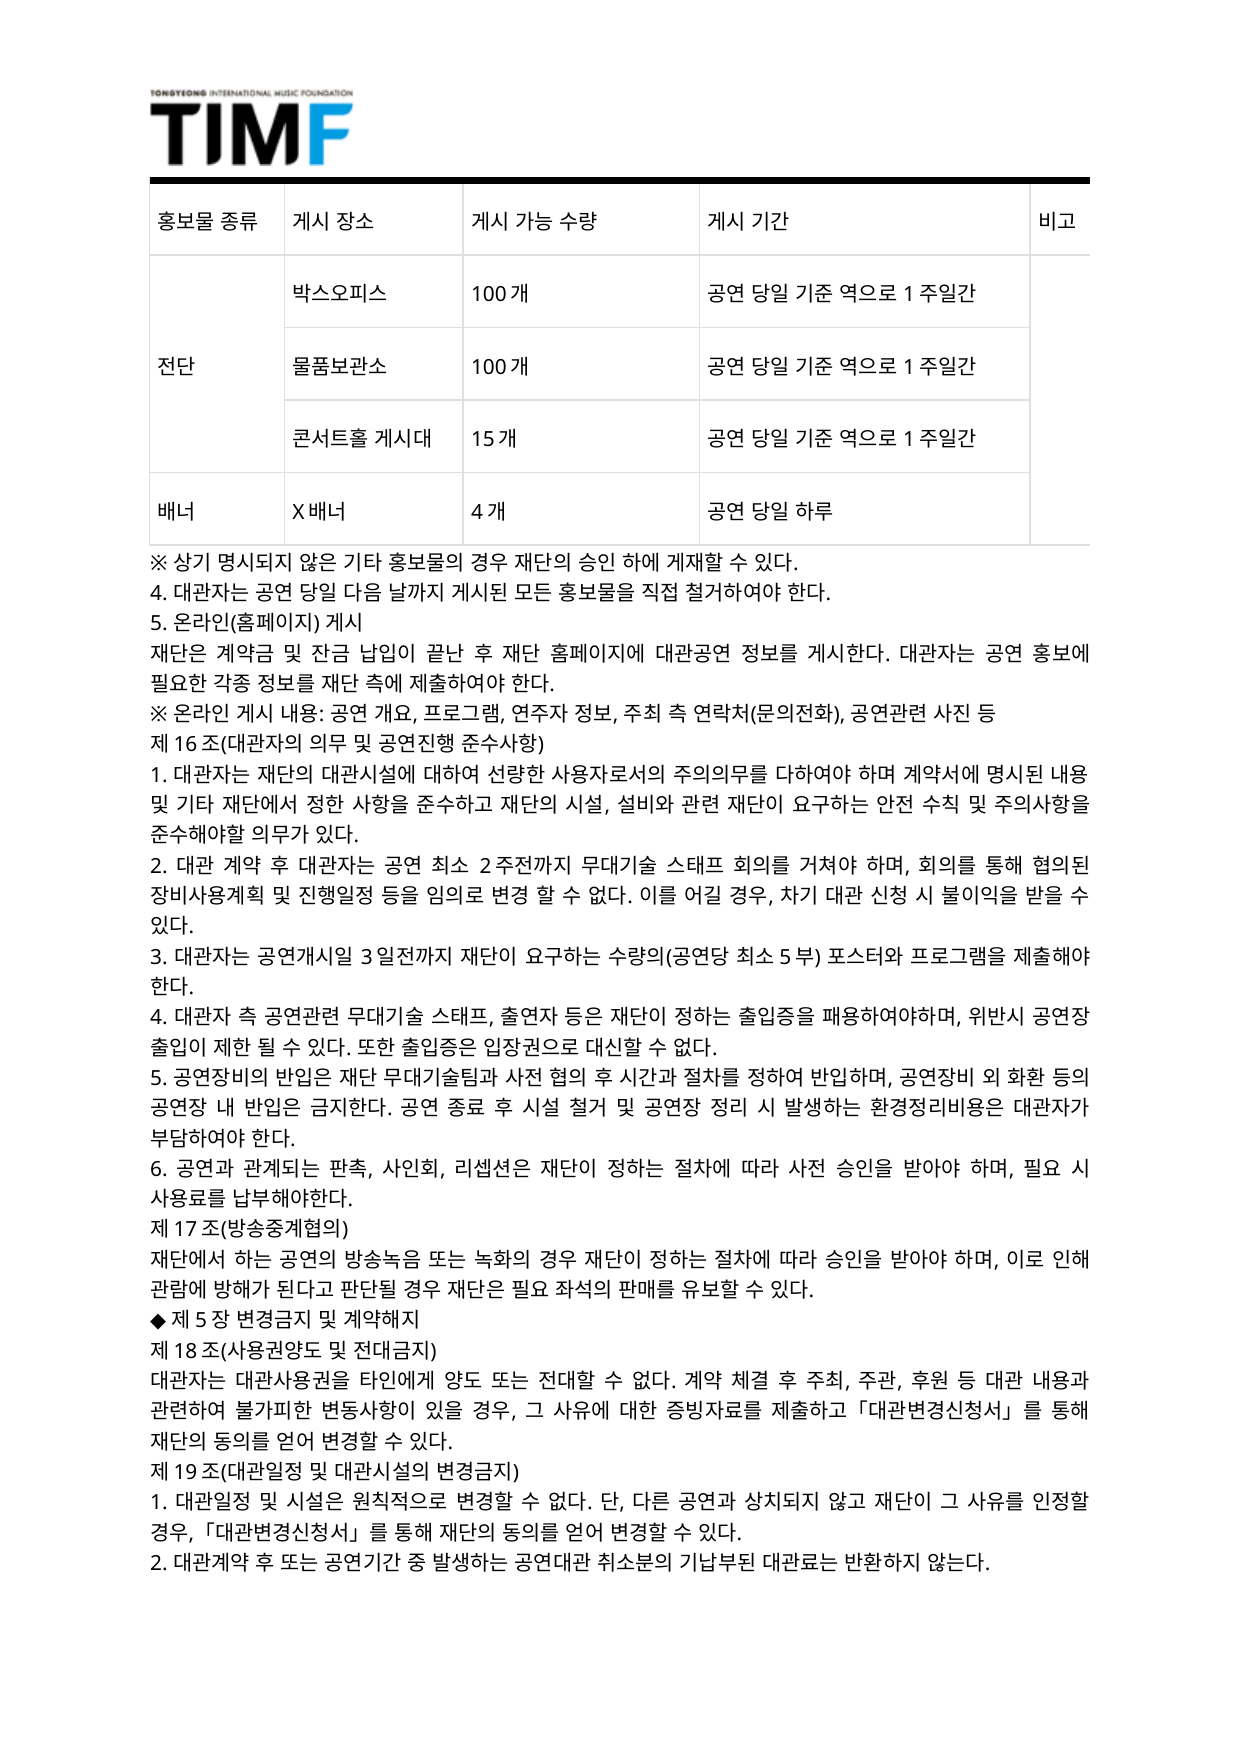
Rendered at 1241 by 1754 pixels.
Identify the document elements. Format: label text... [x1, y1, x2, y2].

table_header 게시 가능 수량 [464, 184, 699, 254]
text 1. 대관일정 및 시설은 원칙적으로 변경할 수 없다. 단, 다른 공연과 상치되지 않고 재단이 그 사유를 인정할 경우,「대관변경신청서」를 통해 재단의 동의를 얻어 변경할 수 있다. [150, 1486, 1090, 1546]
text 6. 공연과 관계되는 판촉, 사인회, 리셉션은 재단이 정하는 절차에 따라 사전 승인을 받아야 하며, 필요 시 사용료를 납부해야한다. [150, 1152, 1090, 1213]
text ◆ 제5장 변경금지 및 계약해지 [150, 1304, 1090, 1334]
text ※ 온라인 게시 내용: 공연 개요, 프로그램, 연주자 정보, 주최 측 연락처(문의전화), 공연관련 사진 등 [150, 697, 1090, 728]
text 4. 대관자 측 공연관련 무대기술 스태프, 출연자 등은 재단이 정하는 출입증을 패용하여야하며, 위반시 공연장 출입이 제한 될 수 있다. 또한 출입증은 입장권으로 대신할 수 없다. [150, 1001, 1090, 1061]
table_header 비고 [1031, 184, 1089, 254]
text 1. 대관자는 재단의 대관시설에 대하여 선량한 사용자로서의 주의의무를 다하여야 하며 계약서에 명시된 내용 및 기타 재단에서 정한 사항을 준수하고 재단의 시설, 설비와 관련 재단이 요구하는 안전 수칙 및 주의사항을 준수해야할 의무가 있다. [150, 758, 1090, 849]
table_cell 100개 [464, 328, 699, 399]
text 재단은 계약금 및 잔금 납입이 끝난 후 재단 홈페이지에 대관공연 정보를 게시한다. 대관자는 공연 홍보에 필요한 각종 정보를 재단 측에 제출하여야 한다. [150, 637, 1090, 697]
table_cell 100개 [464, 256, 699, 327]
table_cell 공연 당일 기준 역으로 1주일간 [700, 401, 1029, 472]
text 제16조(대관자의 의무 및 공연진행 준수사항) [150, 728, 1090, 758]
text 제19조(대관일정 및 대관시설의 변경금지) [150, 1455, 1090, 1486]
text 대관자는 대관사용권을 타인에게 양도 또는 전대할 수 없다. 계약 체결 후 주최, 주관, 후원 등 대관 내용과 관련하여 불가피한 변동사항이 있을 경우, 그 사유에 대한 증빙자료를 제출하고「대관변경신청서」를 통해 재단의 동의를 얻어 변경할 수 있다. [150, 1364, 1090, 1455]
text ※ 상기 명시되지 않은 기타 홍보물의 경우 재단의 승인 하에 게재할 수 있다. [150, 546, 1090, 576]
picture [150, 88, 354, 166]
table_cell X배너 [285, 473, 462, 544]
text 5. 공연장비의 반입은 재단 무대기술팀과 사전 협의 후 시간과 절차를 정하여 반입하며, 공연장비 외 화환 등의 공연장 내 반입은 금지한다. 공연 종료 후 시설 철거 및 공연장 정리 시 발생하는 환경정리비용은 대관자가 부담하여야 한다. [150, 1061, 1090, 1152]
table_cell 물품보관소 [285, 328, 462, 399]
table_cell 공연 당일 기준 역으로 1주일간 [700, 328, 1029, 399]
text 4. 대관자는 공연 당일 다음 날까지 게시된 모든 홍보물을 직접 철거하여야 한다. [150, 576, 1090, 606]
text 제17조(방송중계협의) [150, 1213, 1090, 1243]
text 재단에서 하는 공연의 방송녹음 또는 녹화의 경우 재단이 정하는 절차에 따라 승인을 받아야 하며, 이로 인해 관람에 방해가 된다고 판단될 경우 재단은 필요 좌석의 판매를 유보할 수 있다. [150, 1243, 1090, 1304]
table_cell 공연 당일 하루 [700, 473, 1029, 544]
text 3. 대관자는 공연개시일 3일전까지 재단이 요구하는 수량의(공연당 최소5부) 포스터와 프로그램을 제출해야 한다. [150, 940, 1090, 1001]
table_header 홍보물 종류 [150, 184, 284, 254]
text 2. 대관계약 후 또는 공연기간 중 발생하는 공연대관 취소분의 기납부된 대관료는 반환하지 않는다. [150, 1546, 1090, 1576]
table_cell 4개 [464, 473, 699, 544]
table_cell 배너 [150, 473, 284, 544]
text 5. 온라인(홈페이지) 게시 [150, 606, 1090, 637]
text 제18조(사용권양도 및 전대금지) [150, 1334, 1090, 1364]
table_cell 박스오피스 [285, 256, 462, 327]
table_cell 전단 [150, 256, 284, 472]
table_cell 공연 당일 기준 역으로 1주일간 [700, 256, 1029, 327]
table_header 게시 기간 [700, 184, 1029, 254]
text 2. 대관 계약 후 대관자는 공연 최소 2주전까지 무대기술 스태프 회의를 거쳐야 하며, 회의를 통해 협의된 장비사용계획 및 진행일정 등을 임의로 변경 할 수 없다. 이를 어길 경우, 차기 대관 신청 시 불이익을 받을 수 있다. [150, 849, 1090, 940]
table_cell 15개 [464, 401, 699, 472]
table_header 게시 장소 [285, 184, 462, 254]
table_cell 콘서트홀 게시대 [285, 401, 462, 472]
